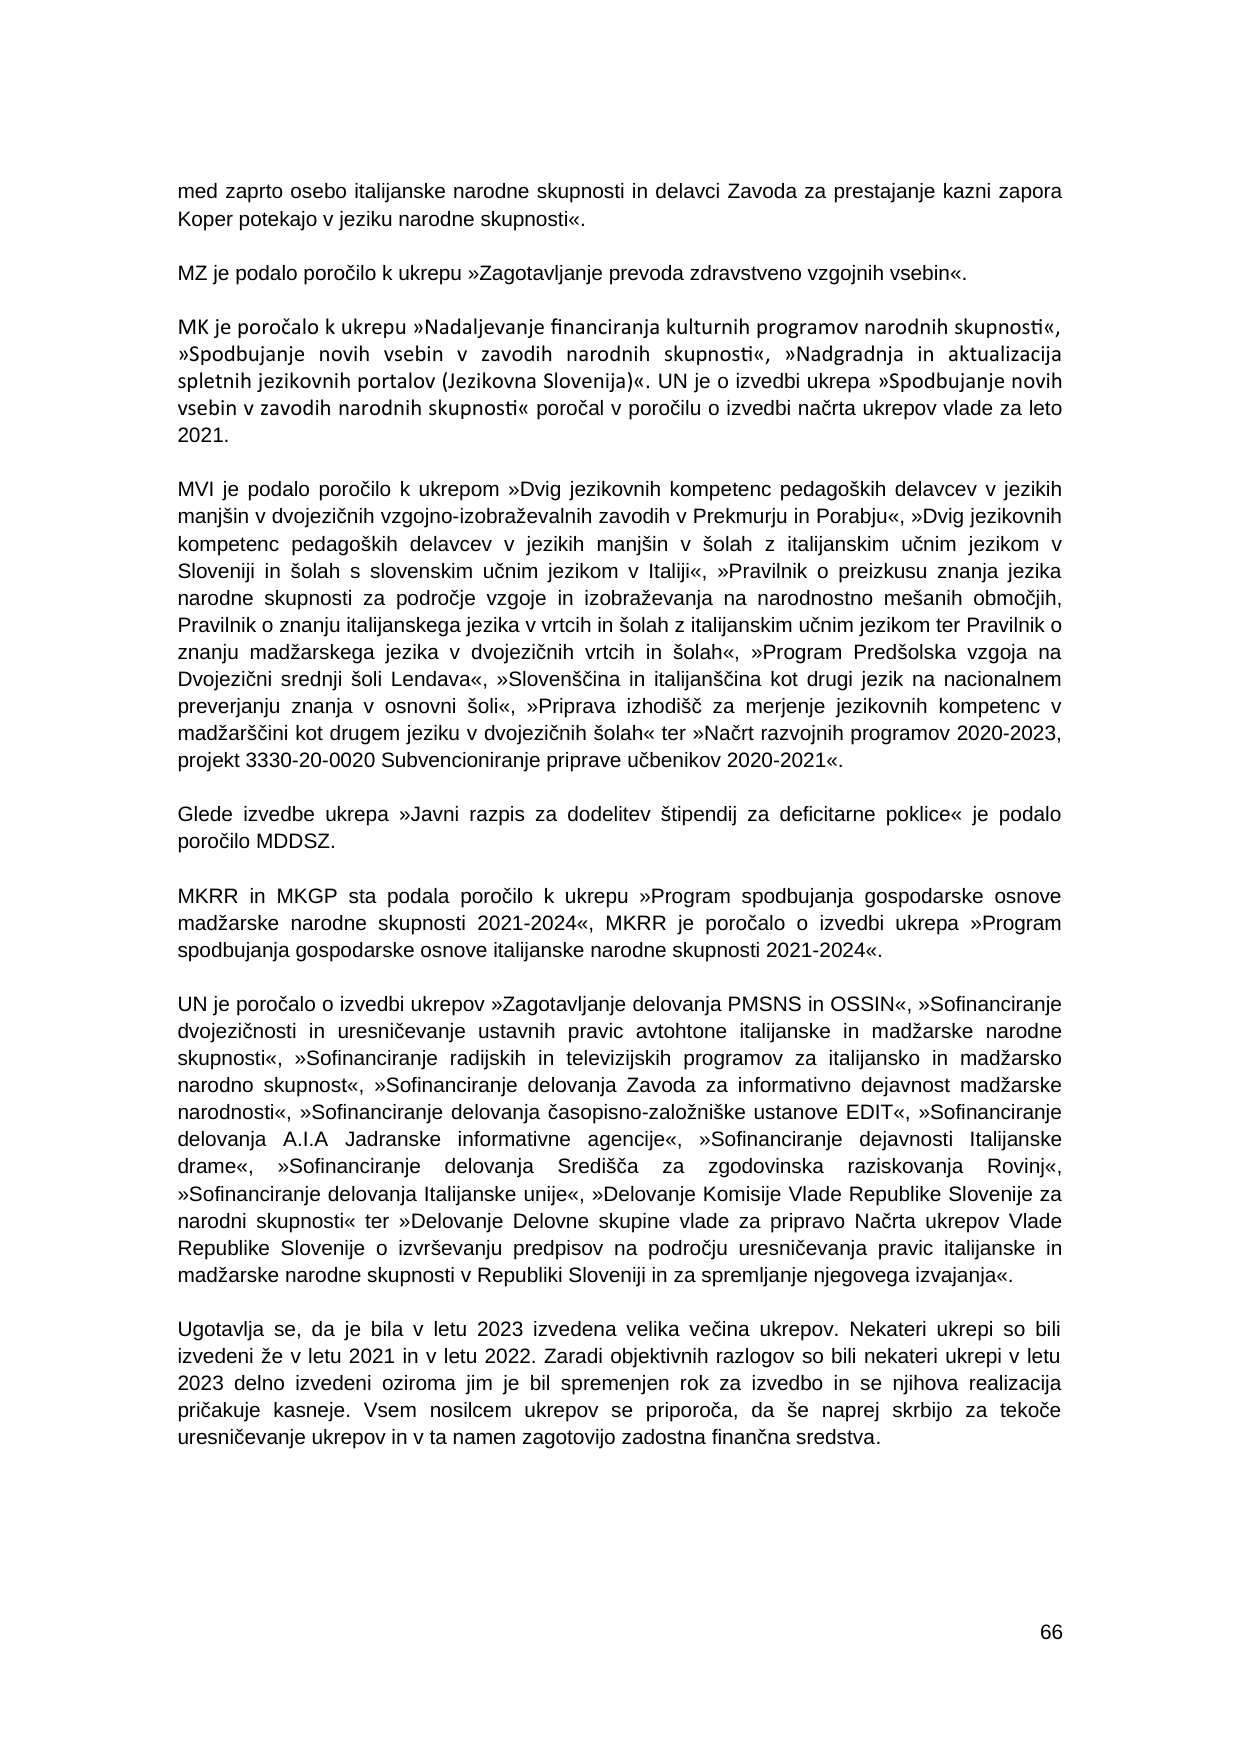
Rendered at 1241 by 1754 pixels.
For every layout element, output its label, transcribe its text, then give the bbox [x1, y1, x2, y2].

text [177, 177, 1063, 231]
text Ugotavlja se, da je bila v letu 2023 izvedena velika večina ukrepov. Nekateri ukrepi so bili izvedeni že v letu 2021 in v letu 2022. Zaradi objektivnih razlogov so bili nekateri ukrepi v letu 2023 delno izvedeni oziroma jim je bil spremenjen rok za izvedbo in se njihova realizacija pričakuje kasneje. Vsem nosilcem ukrepov se priporoča, da še naprej skrbijo za tekoče uresničevanje ukrepov in v ta namen zagotovijo zadostna finančna sredstva. [177, 1315, 1063, 1450]
text MZ je podalo poročilo k ukrepu »Zagotavljanje prevoda zdravstveno vzgojnih vsebin«. [177, 258, 1063, 286]
text MVI je podalo poročilo k ukrepom »Dvig jezikovnih kompetenc pedagoških delavcev v jezikih manjšin v dvojezičnih vzgojno-izobraževalnih zavodih v Prekmurju in Porabju«, »Dvig jezikovnih kompetenc pedagoških delavcev v jezikih manjšin v šolah z italijanskim učnim jezikom v Sloveniji in šolah s slovenskim učnim jezikom v Italiji«, »Pravilnik o preizkusu znanja jezika narodne skupnosti za področje vzgoje in izobraževanja na narodnostno mešanih območjih, Pravilnik o znanju italijanskega jezika v vrtcih in šolah z italijanskim učnim jezikom ter Pravilnik o znanju madžarskega jezika v dvojezičnih vrtcih in šolah«, »Program Predšolska vzgoja na Dvojezični srednji šoli Lendava«, »Slovenščina in italijanščina kot drugi jezik na nacionalnem preverjanju znanja v osnovni šoli«, »Priprava izhodišč za merjenje jezikovnih kompetenc v madžarščini kot drugem jeziku v dvojezičnih šolah« ter »Načrt razvojnih programov 2020-2023, projekt 3330-20-0020 Subvencioniranje priprave učbenikov 2020-2021«. [177, 475, 1063, 773]
text MK je poročalo k ukrepu »Nadaljevanje financiranja kulturnih programov narodnih skupnosti«, »Spodbujanje novih vsebin v zavodih narodnih skupnosti«, »Nadgradnja in aktualizacija spletnih jezikovnih portalov (Jezikovna Slovenija)«. UN je o izvedbi ukrepa »Spodbujanje novih vsebin v zavodih narodnih skupnosti« poročal v poročilu o izvedbi načrta ukrepov vlade za leto 2021. [177, 313, 1063, 448]
text UN je poročalo o izvedbi ukrepov »Zagotavljanje delovanja PMSNS in OSSIN«, »Sofinanciranje dvojezičnosti in uresničevanje ustavnih pravic avtohtone italijanske in madžarske narodne skupnosti«, »Sofinanciranje radijskih in televizijskih programov za italijansko in madžarsko narodno skupnost«, »Sofinanciranje delovanja Zavoda za informativno dejavnost madžarske narodnosti«, »Sofinanciranje delovanja časopisno-založniške ustanove EDIT«, »Sofinanciranje delovanja A.I.A Jadranske informativne agencije«, »Sofinanciranje dejavnosti Italijanske drame«, »Sofinanciranje delovanja Središča za zgodovinska raziskovanja Rovinj«, »Sofinanciranje delovanja Italijanske unije«, »Delovanje Komisije Vlade Republike Slovenije za narodni skupnosti« ter »Delovanje Delovne skupine vlade za pripravo Načrta ukrepov Vlade Republike Slovenije o izvrševanju predpisov na področju uresničevanja pravic italijanske in madžarske narodne skupnosti v Republiki Sloveniji in za spremljanje njegovega izvajanja«. [177, 990, 1063, 1288]
text MKRR in MKGP sta podala poročilo k ukrepu »Program spodbujanja gospodarske osnove madžarske narodne skupnosti 2021-2024«, MKRR je poročalo o izvedbi ukrepa »Program spodbujanja gospodarske osnove italijanske narodne skupnosti 2021-2024«. [177, 881, 1063, 963]
text Glede izvedbe ukrepa »Javni razpis za dodelitev štipendij za deficitarne poklice« je podalo poročilo MDDSZ. [177, 800, 1063, 854]
